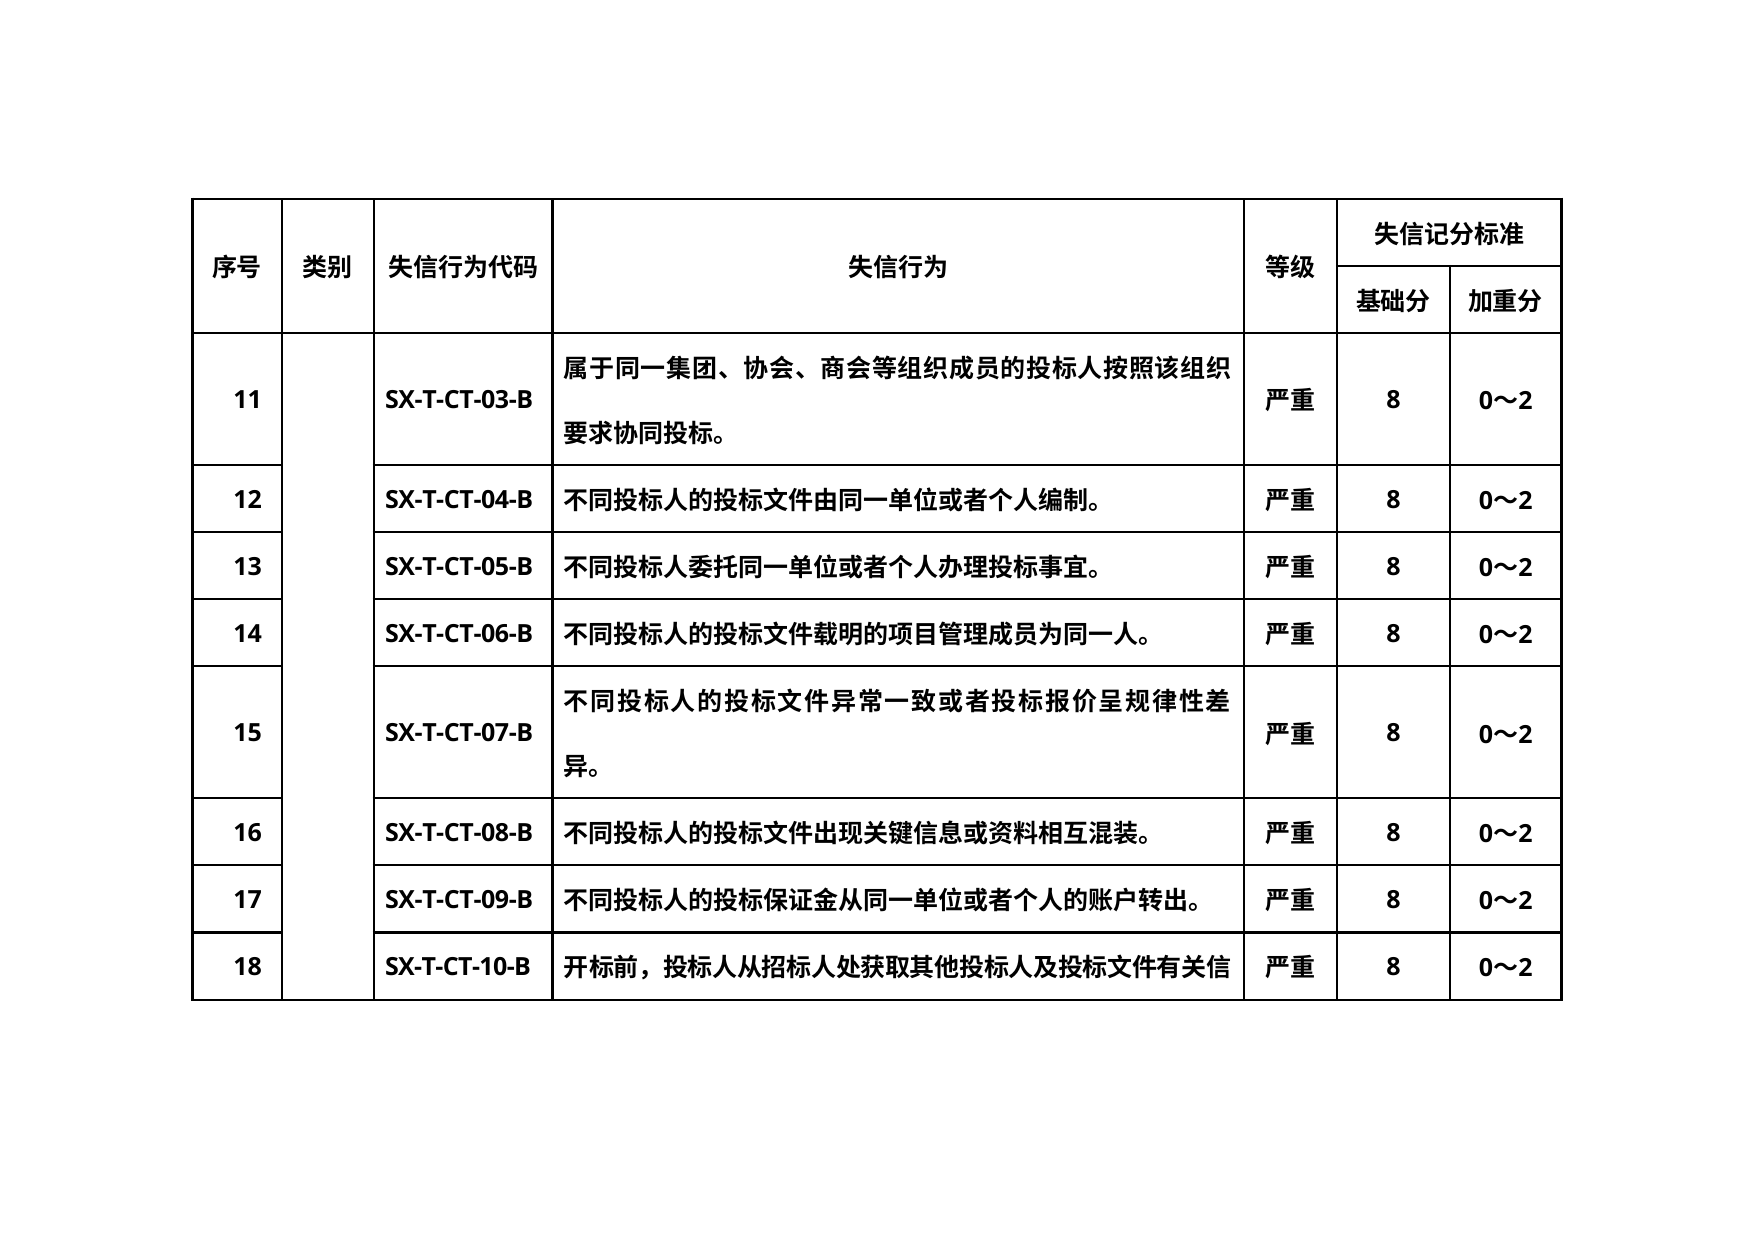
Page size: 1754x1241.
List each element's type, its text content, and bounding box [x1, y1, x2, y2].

table_cell 不同投标人的投标文件载明的项目管理成员为同一人。 [554, 600, 1243, 665]
table_cell [194, 466, 281, 531]
table_cell [194, 934, 281, 998]
table_cell 8 [1338, 934, 1449, 998]
table_header 序号 [194, 200, 281, 332]
table_cell 开标前，投标人从招标人处获取其他投标人及投标文件有关信息。 [554, 934, 1243, 998]
table_cell [194, 799, 281, 864]
table_cell 属于同一集团、协会、商会等组织成员的投标人按照该组织要求协同投标。 [554, 334, 1243, 464]
table_cell 0～2 [1451, 667, 1560, 797]
table_cell 0～2 [1451, 799, 1560, 864]
table_cell [194, 600, 281, 665]
table_cell 不同投标人的投标文件异常一致或者投标报价呈规律性差异。 [554, 667, 1243, 797]
table_cell 严重 [1245, 334, 1336, 464]
table_cell SX-T-CT-07-B [375, 667, 551, 797]
table_cell 0～2 [1451, 334, 1560, 464]
table_cell 8 [1338, 667, 1449, 797]
table_cell SX-T-CT-10-B [375, 934, 551, 998]
table_header 类别 [283, 200, 373, 332]
table_cell [194, 334, 281, 464]
table_cell 8 [1338, 799, 1449, 864]
table_cell SX-T-CT-05-B [375, 533, 551, 598]
table_cell 严重 [1245, 866, 1336, 931]
table_cell 严重 [1245, 934, 1336, 998]
table_cell SX-T-CT-04-B [375, 466, 551, 531]
table_cell 8 [1338, 334, 1449, 464]
table_cell SX-T-CT-06-B [375, 600, 551, 665]
table_header 失信行为代码 [375, 200, 551, 332]
table_cell 不同投标人委托同一单位或者个人办理投标事宜。 [554, 533, 1243, 598]
table_cell 0～2 [1451, 866, 1560, 931]
table_cell [194, 533, 281, 598]
table_cell 0～2 [1451, 934, 1560, 998]
table_cell 8 [1338, 600, 1449, 665]
table_cell 0～2 [1451, 466, 1560, 531]
table_cell SX-T-CT-09-B [375, 866, 551, 931]
table_cell 严重 [1245, 799, 1336, 864]
table_cell 不同投标人的投标保证金从同一单位或者个人的账户转出。 [554, 866, 1243, 931]
table_cell [194, 866, 281, 931]
table_cell 严重 [1245, 667, 1336, 797]
table_cell 8 [1338, 866, 1449, 931]
table_cell 严重 [1245, 466, 1336, 531]
table_cell 0～2 [1451, 533, 1560, 598]
table_cell 8 [1338, 466, 1449, 531]
table_cell 严重 [1245, 533, 1336, 598]
table_header 失信记分标准 [1338, 200, 1560, 265]
table_cell 加重分 [1451, 267, 1560, 332]
table_cell SX-T-CT-08-B [375, 799, 551, 864]
table_cell [194, 667, 281, 797]
table_cell 不同投标人的投标文件由同一单位或者个人编制。 [554, 466, 1243, 531]
table_cell 基础分 [1338, 267, 1449, 332]
table_cell 严重 [1245, 600, 1336, 665]
table_cell 8 [1338, 533, 1449, 598]
table_cell 不同投标人的投标文件出现关键信息或资料相互混装。 [554, 799, 1243, 864]
table_header 等级 [1245, 200, 1336, 332]
table_cell 0～2 [1451, 600, 1560, 665]
table_header 失信行为 [554, 200, 1243, 332]
table_cell SX-T-CT-03-B [375, 334, 551, 464]
